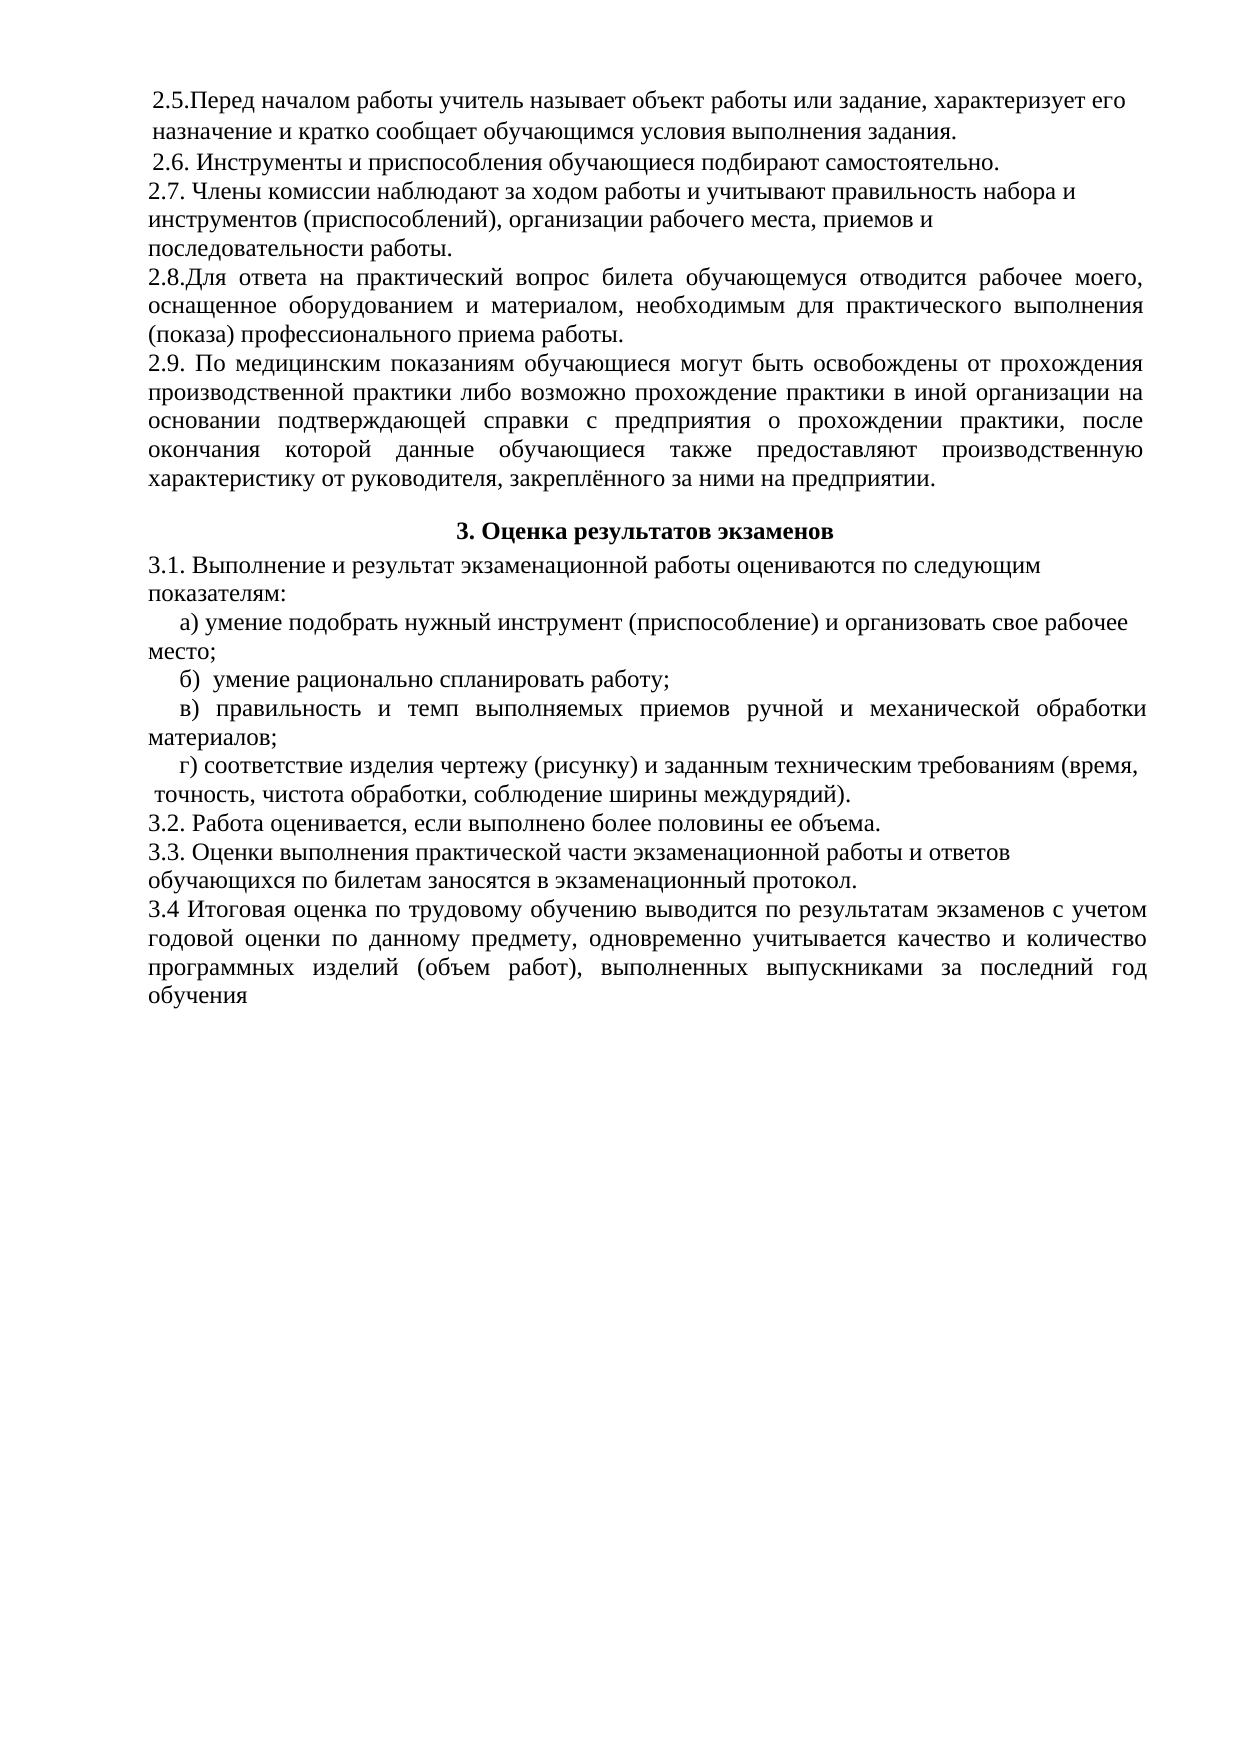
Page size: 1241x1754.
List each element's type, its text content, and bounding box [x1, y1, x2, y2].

text б) умение рационально спланировать работу; [179, 664, 1153, 693]
list Оценка результатов экзаменов [456, 516, 1153, 545]
text 3.3. Оценки выполнения практической части экзаменационной работы и ответов обучающихся по билетам заносятся в экзаменационный протокол. [148, 837, 1017, 894]
text 2.8.Для ответа на практический вопрос билета обучающемуся отводится рабочее моего, оснащенное оборудованием и материалом, необходимым для практического выполнения (показа) профессионального приема работы. [148, 262, 1144, 348]
text 2.7. Члены комиссии наблюдают за ходом работы и учитывают правильность набора и инструментов (приспособлений), организации рабочего места, приемов и последовательности работы. [148, 176, 1144, 262]
text а) умение подобрать нужный инструмент (приспособление) и организовать свое рабочее место; [148, 607, 1136, 664]
text 3.4 Итоговая оценка по трудовому обучению выводится по результатам экзаменов с учетом годовой оценки по данному предмету, одновременно учитывается качество и количество программных изделий (объем работ), выполненных выпускниками за последний год обучения [148, 894, 1148, 1009]
text 2.5.Перед началом работы учитель называет объект работы или задание, характеризует его назначение и кратко сообщает обучающимся условия выполнения задания. [152, 85, 1153, 145]
text 2.9. По медицинским показаниям обучающиеся могут быть освобождены от прохождения производственной практики либо возможно прохождение практики в иной организации на основании подтверждающей справки с предприятия о прохождении практики, после окончания которой данные обучающиеся также предоставляют производственную характеристику от руководителя, закреплённого за ними на предприятии. [148, 348, 1144, 492]
text в) правильность и темп выполняемых приемов ручной и механической обработки материалов; [148, 693, 1148, 750]
text 3.1. Выполнение и результат экзаменационной работы оцениваются по следующим показателям: [148, 551, 1067, 607]
text 3.2. Работа оценивается, если выполнено более половины ее объема. [148, 808, 1153, 837]
text 2.6. Инструменты и приспособления обучающиеся подбирают самостоятельно. [152, 147, 1153, 176]
text г) соответствие изделия чертежу (рисунку) и заданным техническим требованиям (время, точность, чистота обработки, соблюдение ширины междурядий). [154, 750, 1151, 808]
